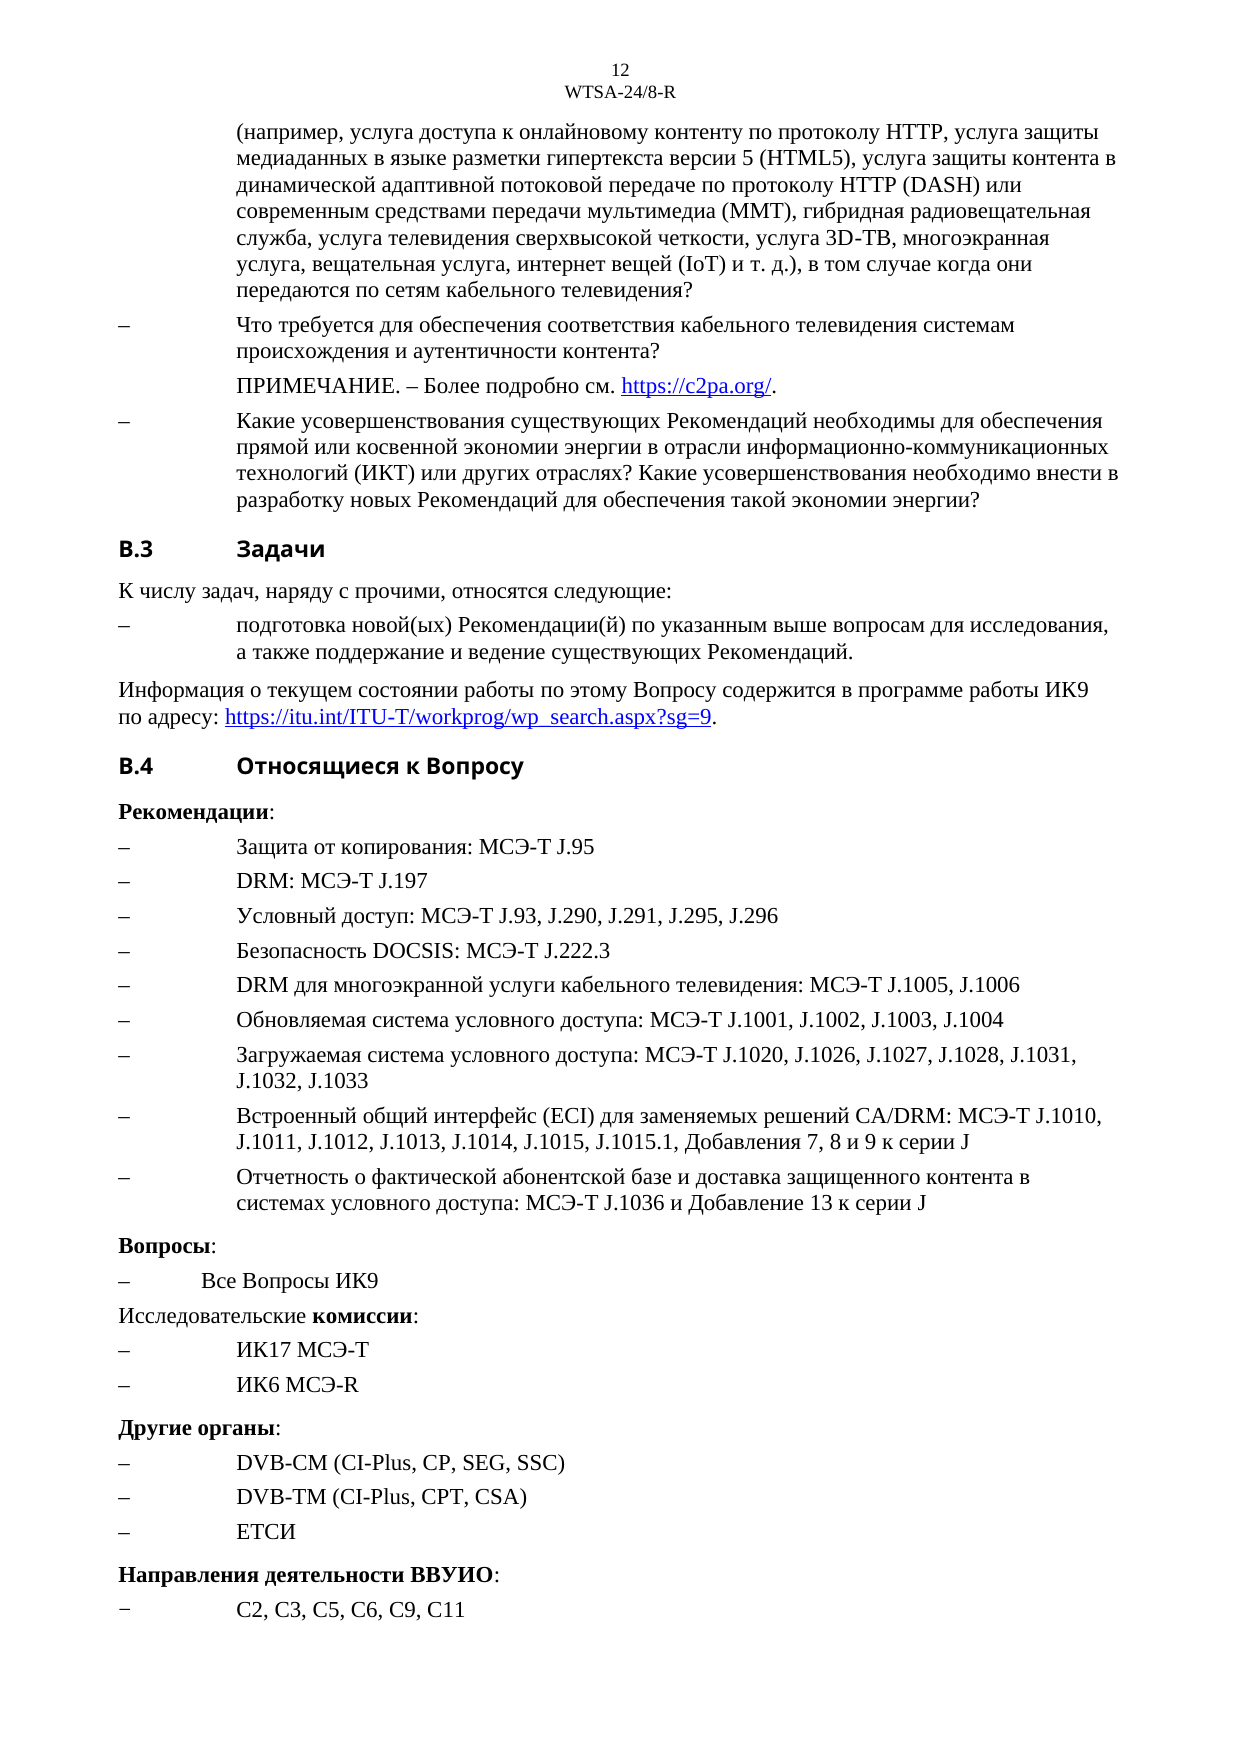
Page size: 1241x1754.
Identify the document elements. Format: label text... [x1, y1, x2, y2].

text Рекомендации: [118, 798, 1122, 824]
subtitle B.4 Относящиеся к Вопросу [118, 750, 1122, 781]
text – Что требуется для обеспечения соответствия кабельного телевидения системам происхождения и аутентичности контента? [118, 311, 1122, 364]
text − C2, C3, C5, C6, C9, C11 [118, 1596, 1122, 1622]
text – Все Вопросы ИК9 [118, 1267, 1122, 1293]
text – Отчетность о фактической абонентской базе и доставка защищенного контента в системах условного доступа: МСЭ-T J.1036 и Добавление 13 к серии J [118, 1163, 1122, 1216]
subtitle B.3 Задачи [118, 533, 1122, 564]
text К числу задач, наряду с прочими, относятся следующие: [118, 577, 1122, 603]
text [118, 118, 1122, 303]
text ПРИМЕЧАНИЕ. – Более подробно см. https://c2pa.org/. [118, 372, 1122, 398]
text – DVB-CM (CI-Plus, CP, SEG, SSC) [118, 1449, 1122, 1475]
text – ИК6 МСЭ-R [118, 1371, 1122, 1397]
text – Защита от копирования: МСЭ-Т J.95 [118, 833, 1122, 859]
text Другие органы: [118, 1414, 1122, 1440]
text – DVB-TM (CI-Plus, CPT, CSA) [118, 1483, 1122, 1510]
text – Безопасность DOCSIS: МСЭ-Т J.222.3 [118, 937, 1122, 963]
text Информация о текущем состоянии работы по этому Вопросу содержится в программе работы ИК9 по адресу: https://itu.int/ITU-T/workprog/wp_search.aspx?sg=9. [118, 677, 1122, 729]
text – DRM для многоэкранной услуги кабельного телевидения: МСЭ-Т J.1005, J.1006 [118, 971, 1122, 998]
text – Какие усовершенствования существующих Рекомендаций необходимы для обеспечения прямой или косвенной экономии энергии в отрасли информационно-коммуникационных технологий (ИКТ) или других отраслях? Какие усовершенствования необходимо внести в разработку новых Рекомендаций для обеспечения такой экономии энергии? [118, 407, 1122, 512]
text – ИК17 МСЭ-T [118, 1336, 1122, 1363]
text – Обновляемая система условного доступа: МСЭ-Т J.1001, J.1002, J.1003, J.1004 [118, 1006, 1122, 1032]
text – Встроенный общий интерфейс (ECI) для заменяемых решений CA/DRM: МСЭ-T J.1010, J.1011, J.1012, J.1013, J.1014, J.1015, J.1015.1, Добавления 7, 8 и 9 к серии J [118, 1102, 1122, 1154]
text Исследовательские комиссии: [118, 1302, 1122, 1328]
text – DRM: МСЭ-Т J.197 [118, 867, 1122, 894]
text – ЕТСИ [118, 1518, 1122, 1544]
text – подготовка новой(ых) Рекомендации(й) по указанным выше вопросам для исследования, а также поддержание и ведение существующих Рекомендаций. [118, 611, 1122, 664]
text Вопросы: [118, 1232, 1122, 1259]
text – Загружаемая система условного доступа: МСЭ-T J.1020, J.1026, J.1027, J.1028, J.1031, J.1032, J.1033 [118, 1041, 1122, 1093]
text Направления деятельности ВВУИО: [118, 1561, 1122, 1587]
text – Условный доступ: МСЭ-Т J.93, J.290, J.291, J.295, J.296 [118, 902, 1122, 928]
